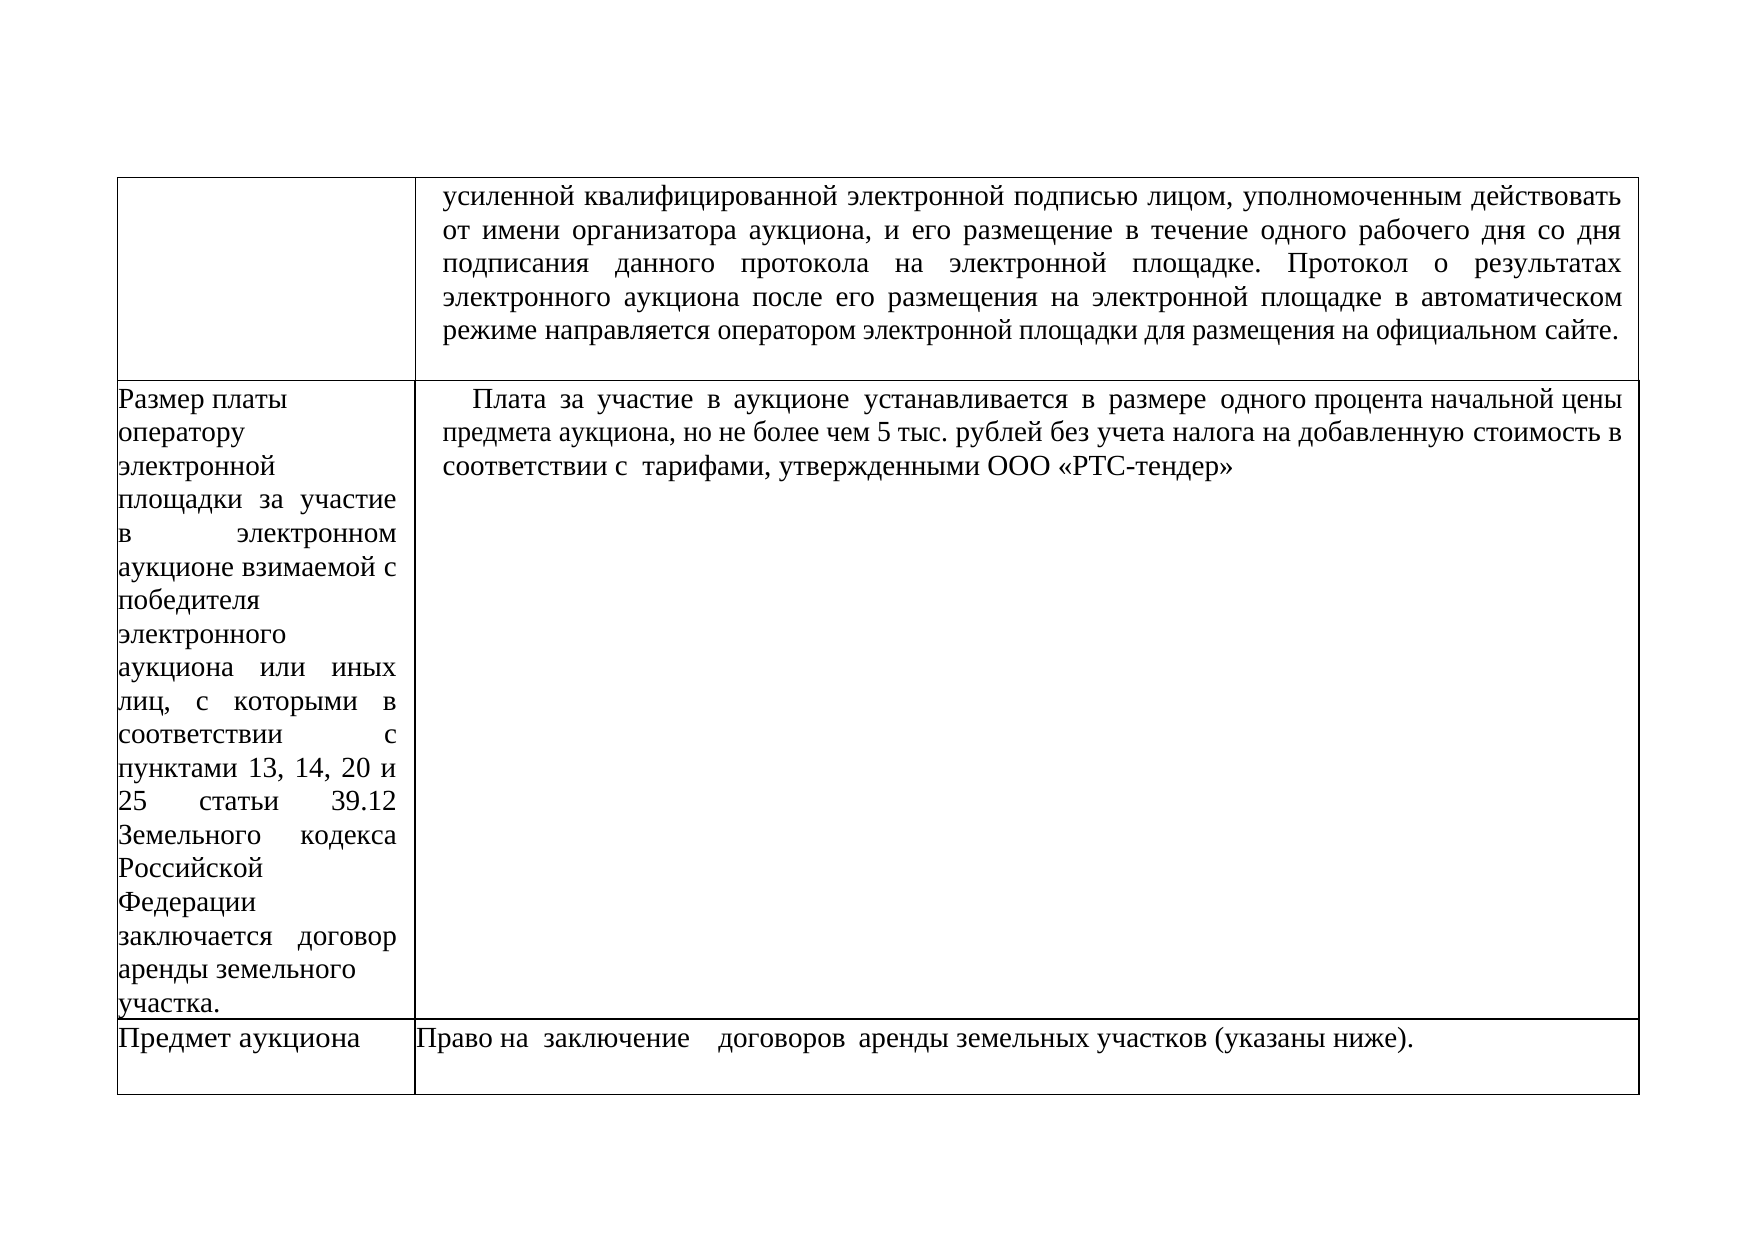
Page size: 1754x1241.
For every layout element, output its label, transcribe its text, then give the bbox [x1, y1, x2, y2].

table_cell Предмет аукциона [118, 1020, 414, 1094]
table_cell Право на заключение договоров аренды земельных участков (указаны ниже). [416, 1020, 1638, 1094]
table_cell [118, 178, 415, 379]
table_cell Размер платы оператору электронной площадки за участие в электронном аукционе взимаемой с победителя электронного аукциона или иных лиц, с которыми в соответствии с пунктами 13, 14, 20 и 25 статьи 39.12 Земельного кодекса Российской Федерации заключается договор аренды земельного участка. [118, 381, 414, 1018]
table_cell Плата за участие в аукционе устанавливается в размере одного процента начальной цены предмета аукциона, но не более чем 5 тыс. рублей без учета налога на добавленную стоимость в соответствии с тарифами, утвержденными ООО «РТС-тендер» [416, 381, 1638, 1018]
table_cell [416, 178, 1638, 379]
